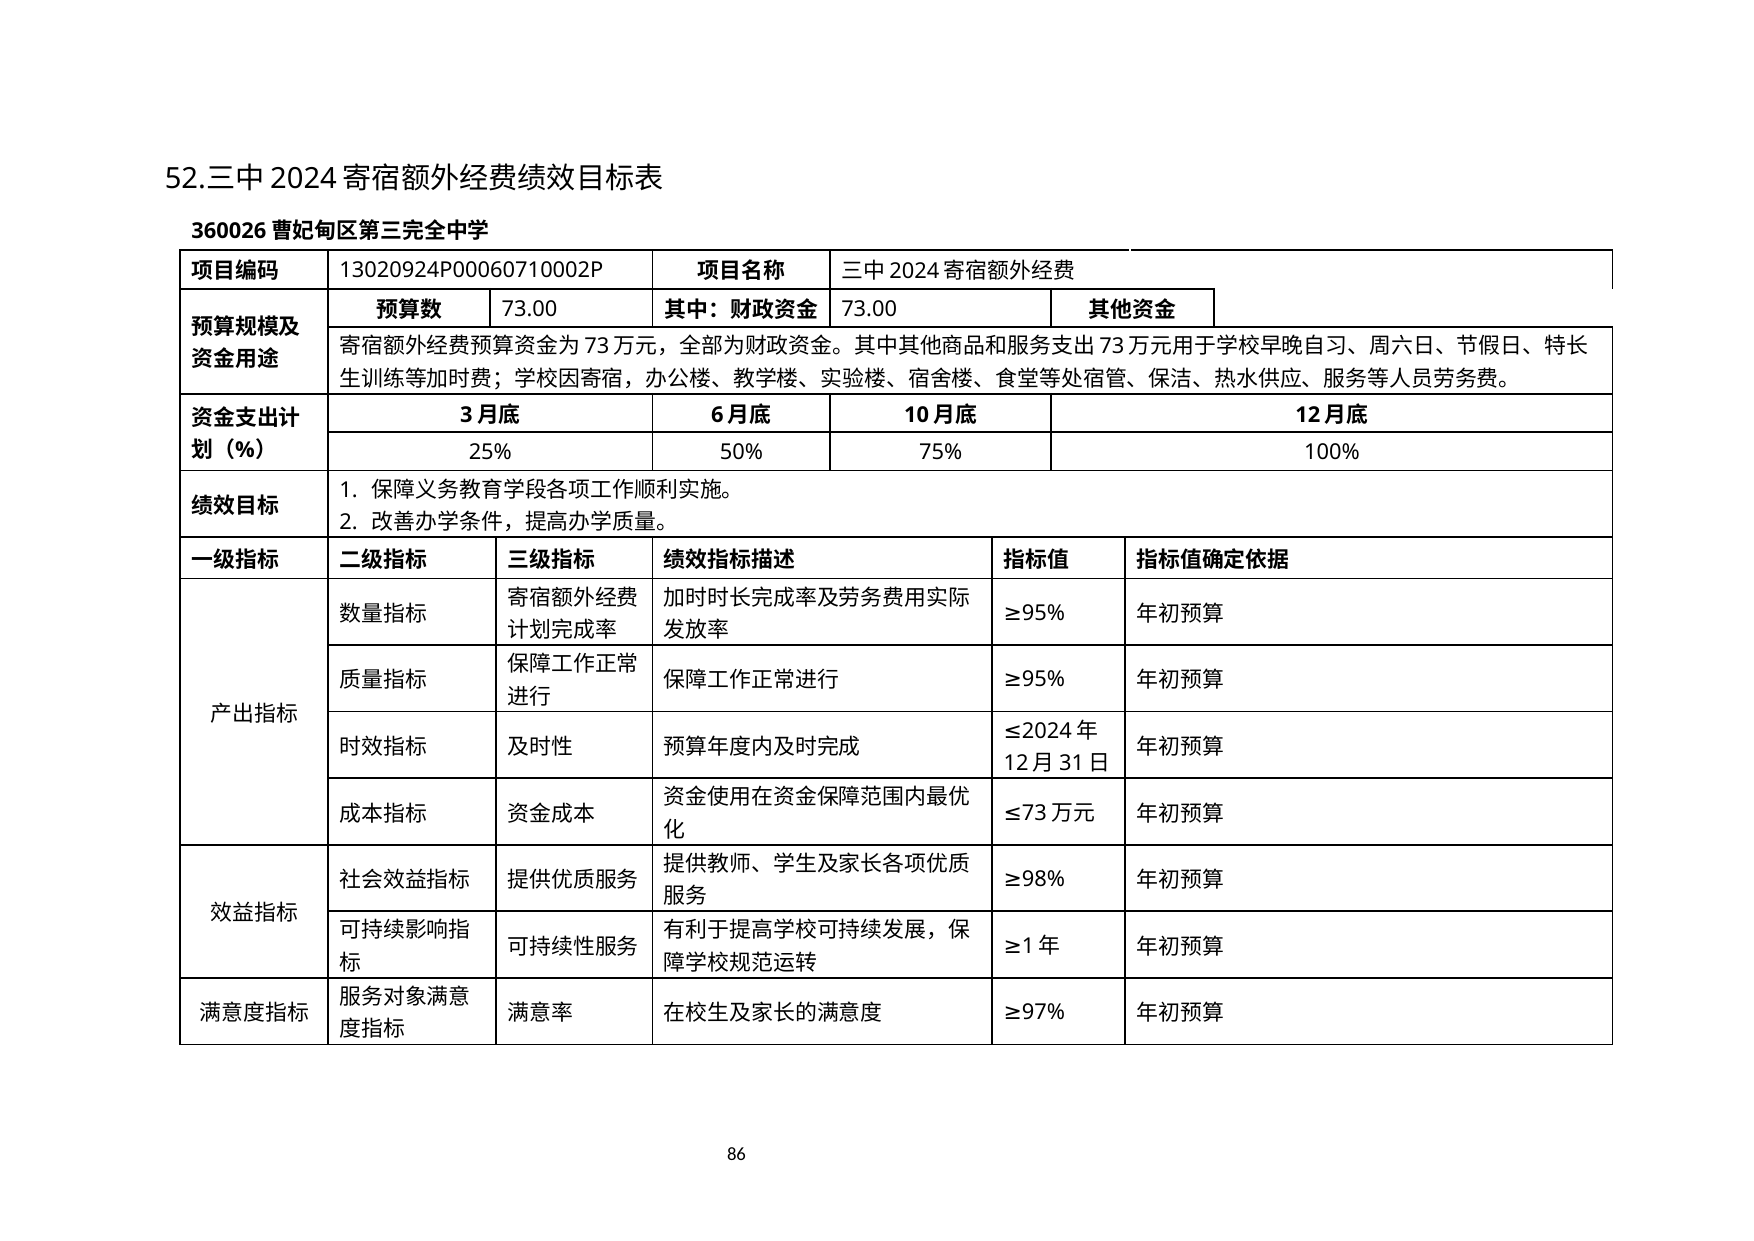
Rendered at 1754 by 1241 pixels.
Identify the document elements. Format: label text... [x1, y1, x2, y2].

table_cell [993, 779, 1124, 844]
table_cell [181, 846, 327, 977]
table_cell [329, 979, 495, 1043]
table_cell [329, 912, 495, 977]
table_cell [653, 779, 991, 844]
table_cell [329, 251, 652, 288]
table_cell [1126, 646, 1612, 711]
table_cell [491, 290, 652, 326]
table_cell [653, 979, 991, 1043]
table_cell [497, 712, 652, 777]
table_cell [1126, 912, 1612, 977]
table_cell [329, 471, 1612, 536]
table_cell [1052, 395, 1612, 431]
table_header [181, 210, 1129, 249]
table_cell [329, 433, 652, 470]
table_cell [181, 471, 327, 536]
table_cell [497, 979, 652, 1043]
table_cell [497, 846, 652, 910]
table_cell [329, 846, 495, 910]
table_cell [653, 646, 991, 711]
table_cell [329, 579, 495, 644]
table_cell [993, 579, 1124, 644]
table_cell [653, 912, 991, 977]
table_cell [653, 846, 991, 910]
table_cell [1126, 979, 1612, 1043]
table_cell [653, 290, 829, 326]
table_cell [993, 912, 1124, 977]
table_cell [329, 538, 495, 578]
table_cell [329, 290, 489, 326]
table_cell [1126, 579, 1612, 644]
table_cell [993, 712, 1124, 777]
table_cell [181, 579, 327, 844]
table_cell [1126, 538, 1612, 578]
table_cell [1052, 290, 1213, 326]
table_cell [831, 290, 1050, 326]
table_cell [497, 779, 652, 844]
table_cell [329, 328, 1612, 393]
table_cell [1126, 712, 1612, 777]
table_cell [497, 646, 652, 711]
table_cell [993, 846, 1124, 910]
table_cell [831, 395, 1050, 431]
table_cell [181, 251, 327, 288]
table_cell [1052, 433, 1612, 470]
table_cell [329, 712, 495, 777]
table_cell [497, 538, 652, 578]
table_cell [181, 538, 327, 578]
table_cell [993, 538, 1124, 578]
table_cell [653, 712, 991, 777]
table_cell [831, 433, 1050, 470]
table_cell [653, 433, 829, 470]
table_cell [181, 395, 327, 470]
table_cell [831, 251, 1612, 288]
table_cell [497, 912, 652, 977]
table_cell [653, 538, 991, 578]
subtitle 52.三中2024寄宿额外经费绩效目标表 [106, 143, 1648, 208]
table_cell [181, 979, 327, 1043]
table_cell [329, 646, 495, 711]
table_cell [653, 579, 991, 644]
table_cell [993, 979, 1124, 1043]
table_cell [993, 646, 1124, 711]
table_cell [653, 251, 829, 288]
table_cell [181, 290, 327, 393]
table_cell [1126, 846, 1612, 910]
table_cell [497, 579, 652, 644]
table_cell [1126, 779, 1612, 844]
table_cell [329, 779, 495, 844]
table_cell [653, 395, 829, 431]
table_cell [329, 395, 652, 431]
